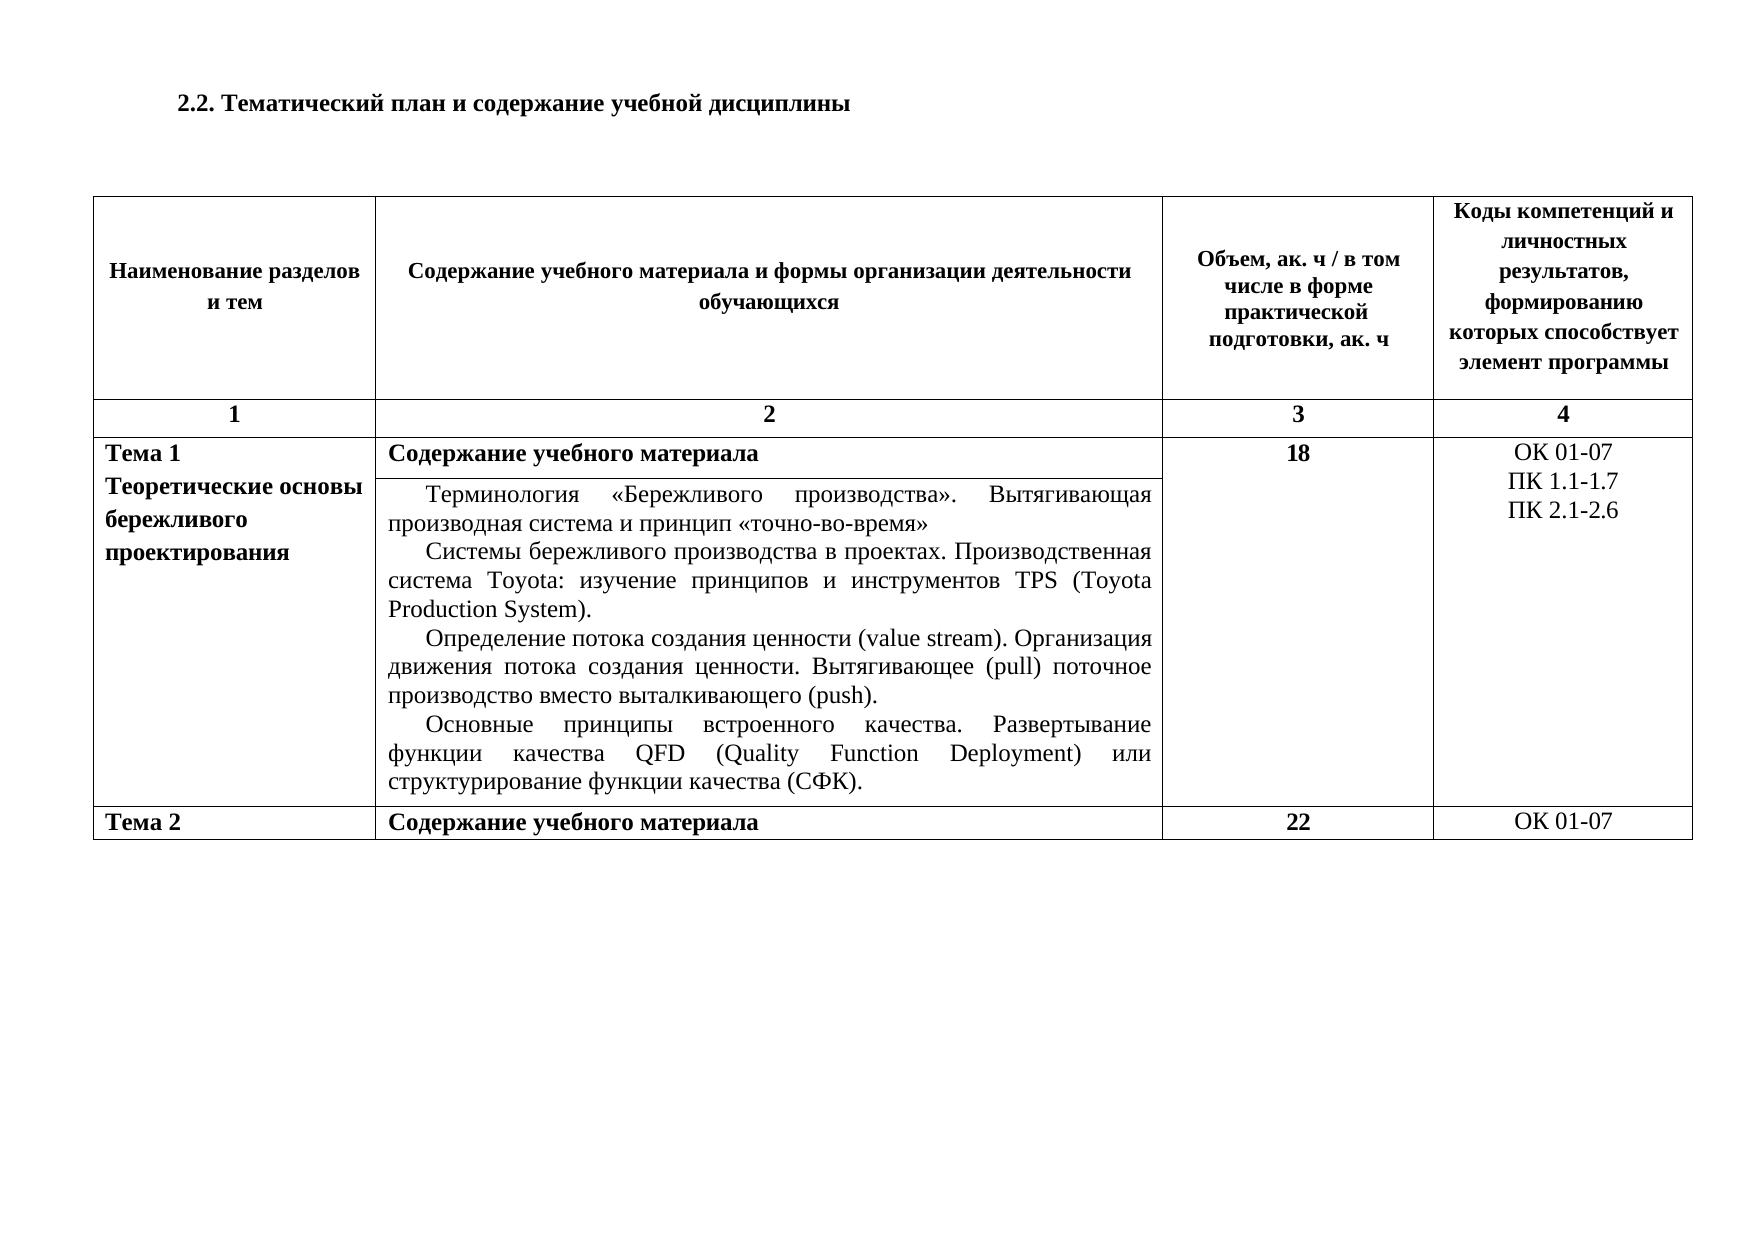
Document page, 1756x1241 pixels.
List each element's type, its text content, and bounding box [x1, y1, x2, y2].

table_cell ОК 01-07 [1434, 807, 1692, 839]
list Тематический план и содержание учебной дисциплины [177, 88, 1696, 117]
table_cell Содержание учебного материала [376, 807, 1162, 839]
table_cell Тема 2 [94, 807, 375, 839]
table_cell 22 [1163, 807, 1433, 839]
table_header Объем, ак. ч / в том числе в форме практической подготовки, ак. ч [1163, 197, 1433, 399]
table_cell Тема 1 Теоретические основы бережливого проектирования [94, 438, 375, 806]
table_header Содержание учебного материала и формы организации деятельности обучающихся [376, 197, 1162, 399]
table_cell 3 [1163, 400, 1433, 437]
table_header Наименование разделов и тем [94, 197, 375, 399]
table_cell Содержание учебного материала [376, 438, 1162, 478]
table_cell 2 [376, 400, 1162, 437]
table_cell ОК 01-07 ПК 1.1-1.7 ПК 2.1-2.6 [1434, 438, 1692, 806]
table_header Коды компетенций и личностных результатов, формированию которых способствует элемент программы [1434, 197, 1692, 399]
table_cell Терминология «Бережливого производства». Вытягивающая производная система и принцип «точно-во-время» Системы бережливого производства в проектах. Производственная система Toyota: изучение принципов и инструментов ТРS (Toyota Production System). Определение потока создания ценности (value stream). Организация движения потока создания ценности. Вытягивающее (pull) поточное производство вместо выталкивающего (push). Основные принципы встроенного качества. Развертывание функции качества QFD (Quality Function Deployment) или структурирование функции качества (СФК). [376, 479, 1162, 806]
table_cell 18 [1163, 438, 1433, 806]
table_cell 1 [94, 400, 375, 437]
table_cell 4 [1434, 400, 1692, 437]
